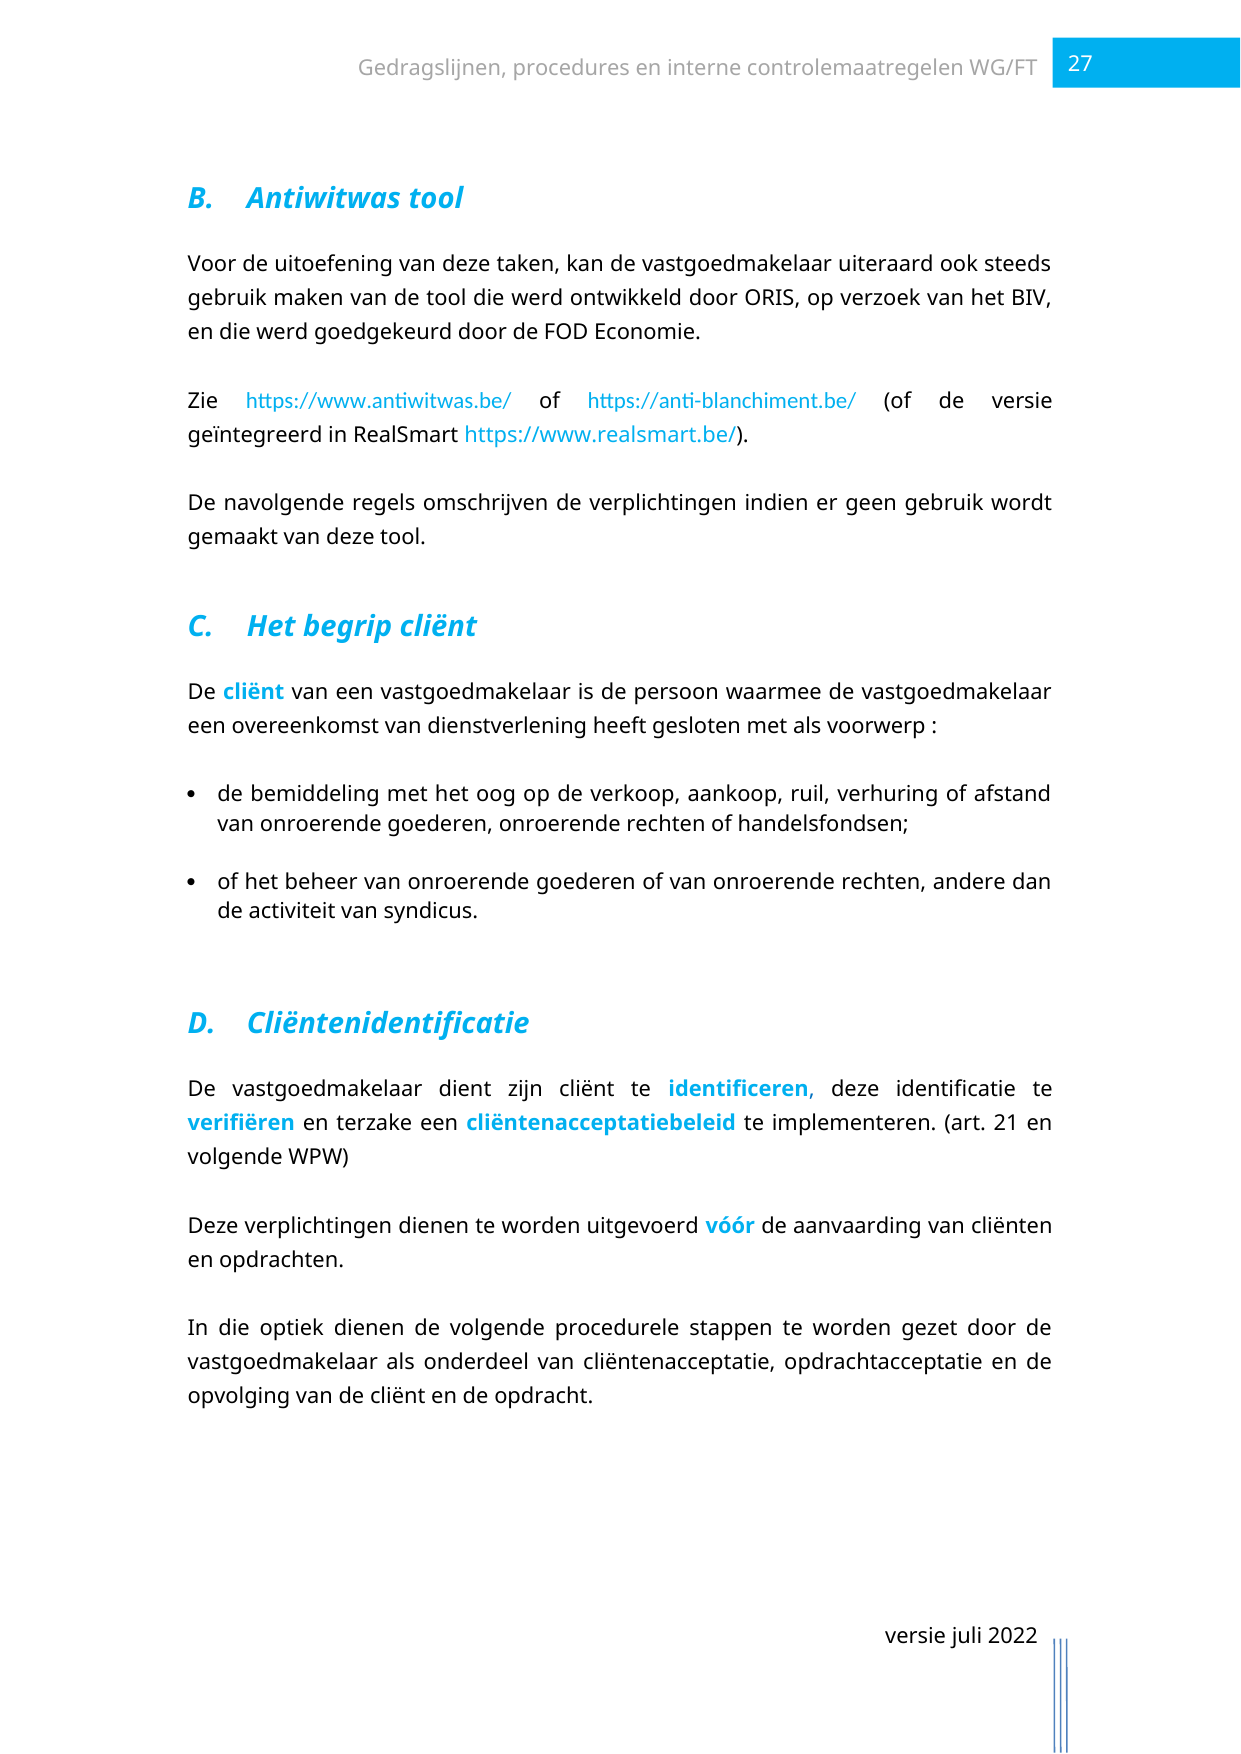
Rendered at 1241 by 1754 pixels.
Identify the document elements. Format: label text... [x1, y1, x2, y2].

text In die optiek dienen de volgende procedurele stappen te worden gezet door de vastgoedmakelaar als onderdeel van cliëntenacceptatie, opdrachtacceptatie en de opvolging van de cliënt en de opdracht. [187, 1312, 1053, 1410]
subtitle Antiwitwas tool [187, 177, 1053, 217]
subtitle Cliëntenidentificatie [187, 1002, 1053, 1042]
text Deze verplichtingen dienen te worden uitgevoerd vóór de aanvaarding van cliënten en opdrachten. [187, 1210, 1053, 1274]
text De cliënt van een vastgoedmakelaar is de persoon waarmee de vastgoedmakelaar een overeenkomst van dienstverlening heeft gesloten met als voorwerp : [187, 676, 1053, 740]
text De vastgoedmakelaar dient zijn cliënt te identificeren, deze identificatie te verifiëren en terzake een cliëntenacceptatiebeleid te implementeren. (art. 21 en volgende WPW) [187, 1073, 1053, 1171]
text De navolgende regels omschrijven de verplichtingen indien er geen gebruik wordt gemaakt van deze tool. [187, 487, 1053, 551]
subtitle Het begrip cliënt [187, 605, 1053, 645]
list de bemiddeling met het oog op de verkoop, aankoop, ruil, verhuring of afstand van onroerende goederen, onroerende rechten of handelsfondsen; [187, 778, 1053, 837]
text Voor de uitoefening van deze taken, kan de vastgoedmakelaar uiteraard ook steeds gebruik maken van de tool die werd ontwikkeld door ORIS, op verzoek van het BIV, en die werd goedgekeurd door de FOD Economie. [187, 248, 1053, 346]
list of het beheer van onroerende goederen of van onroerende rechten, andere dan de activiteit van syndicus. [187, 866, 1053, 924]
text Zie https://www.antiwitwas.be/ of https://anti-blanchiment.be/ (of de versie geïntegreerd in RealSmart https://www.realsmart.be/). [187, 384, 1053, 448]
